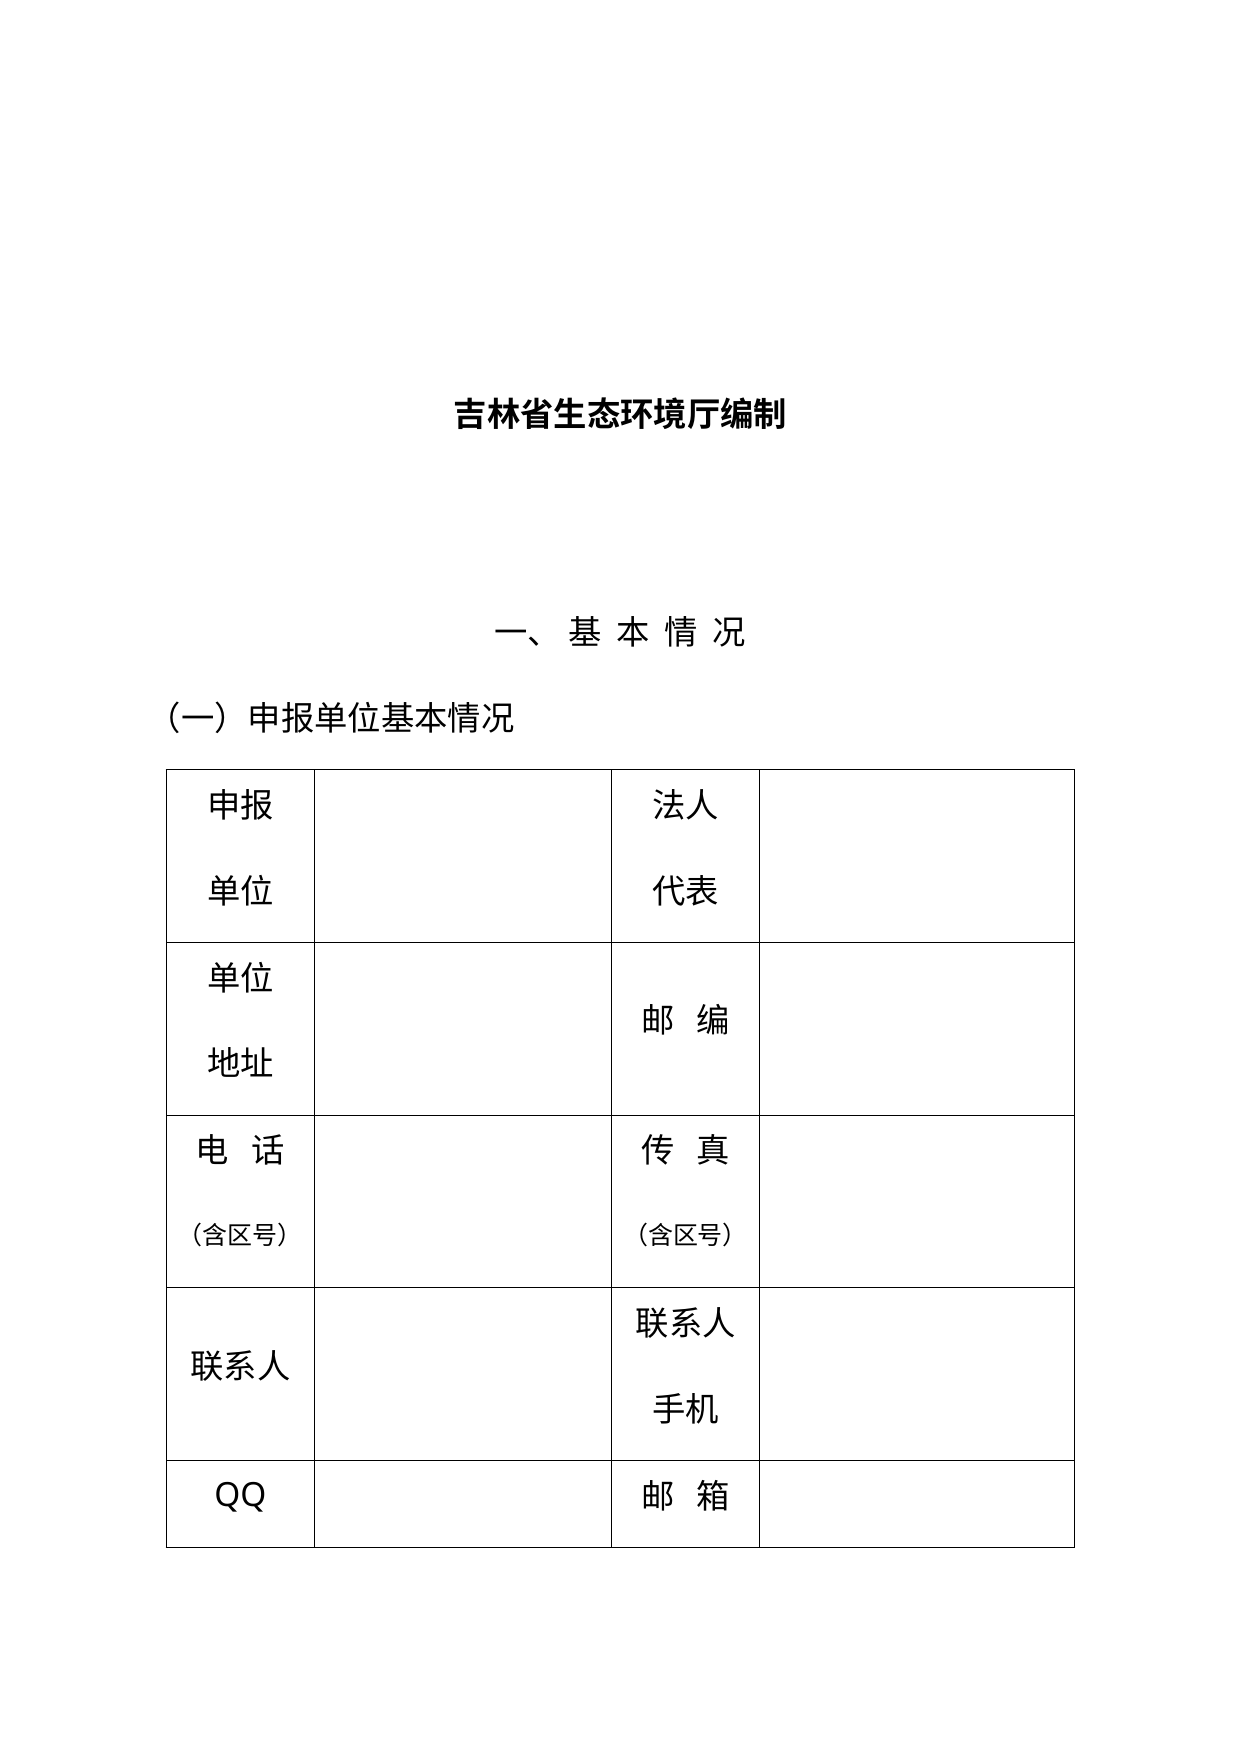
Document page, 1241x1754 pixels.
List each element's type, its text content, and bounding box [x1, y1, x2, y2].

table_cell 联系人 [167, 1288, 314, 1460]
text （一）申报单位基本情况 [148, 683, 1092, 748]
table_cell [315, 1461, 611, 1547]
table_cell 邮 编 [612, 943, 759, 1114]
table_cell [315, 1288, 611, 1460]
text 一、 基 本 情 况 [148, 597, 1092, 662]
table_cell 邮 箱 [612, 1461, 759, 1547]
table_header [315, 770, 611, 942]
table_cell [315, 943, 611, 1114]
table_cell [760, 1461, 1074, 1547]
table_header [760, 770, 1074, 942]
table_cell 单位 地址 [167, 943, 314, 1114]
table_header 法人 代表 [612, 770, 759, 942]
table_cell 联系人 手机 [612, 1288, 759, 1460]
table_cell 电 话 （含区号） [167, 1116, 314, 1287]
table_cell [760, 1116, 1074, 1287]
table_cell QQ [167, 1461, 314, 1547]
text 吉林省生态环境厅编制 [148, 379, 1092, 444]
table_header 申报 单位 [167, 770, 314, 942]
table_cell [760, 1288, 1074, 1460]
table_cell [315, 1116, 611, 1287]
table_cell [760, 943, 1074, 1114]
table_cell 传 真 （含区号） [612, 1116, 759, 1287]
